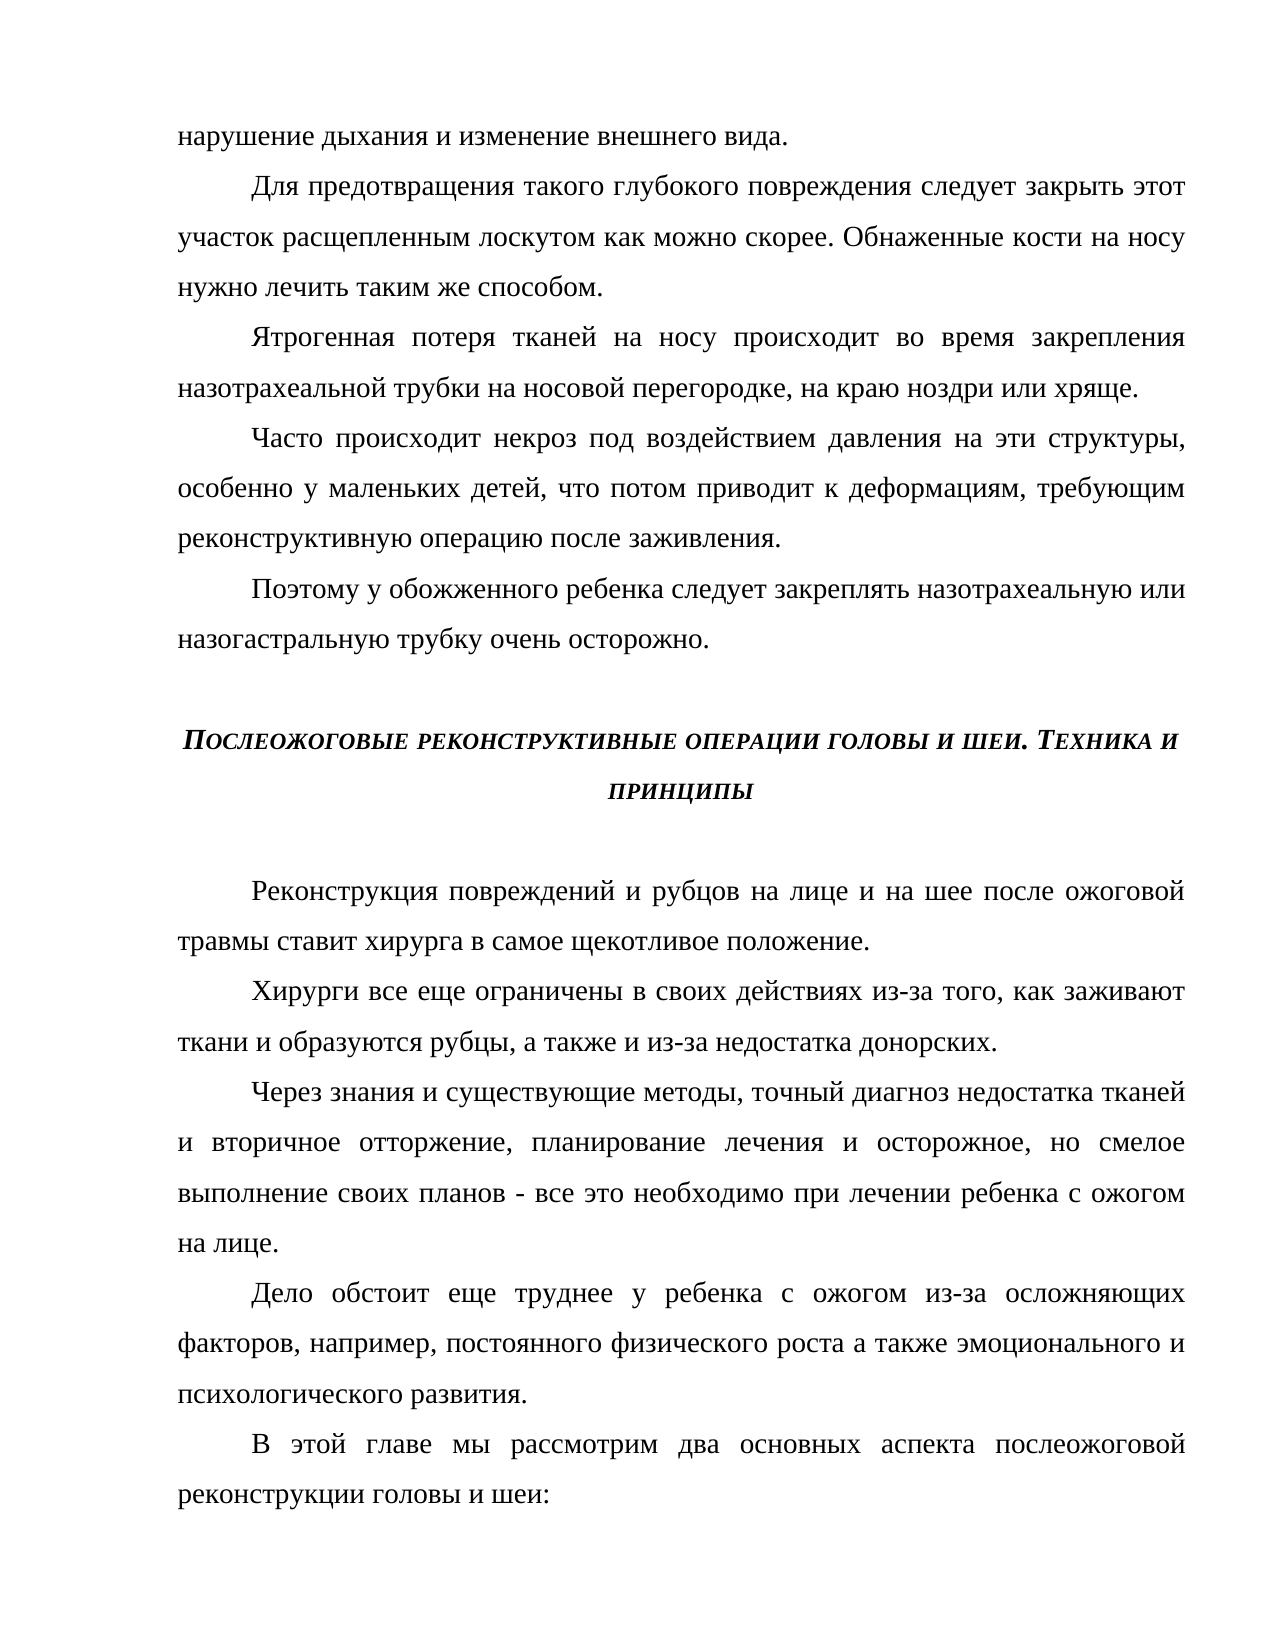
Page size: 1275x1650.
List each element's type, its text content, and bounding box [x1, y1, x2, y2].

text Дело обстоит еще труднее у ребенка с ожогом из-за осложняющих факторов, например, постоянного физического роста а также эмоционального и психологического развития. [177, 1275, 1186, 1409]
text Поэтому у обожженного ребенка следует закреплять назотрахеальную или назогастральную трубку очень осторожно. [177, 571, 1186, 655]
text В этой главе мы рассмотрим два основных аспекта послеожоговой реконструкции головы и шеи: [177, 1426, 1186, 1510]
text Реконструкция повреждений и рубцов на лице и на шее после ожоговой травмы ставит хирурга в самое щекотливое положение. [177, 873, 1186, 957]
text Хирурги все еще ограничены в своих действиях из-за того, как заживают ткани и образуются рубцы, а также и из-за недостатка донорских. [177, 973, 1186, 1057]
text Для предотвращения такого глубокого повреждения следует закрыть этот участок расщепленным лоскутом как можно скорее. Обнаженные кости на носу нужно лечить таким же способом. [177, 168, 1186, 303]
subtitle Послеожоговые реконструктивные операции головы и шеи. Техника и принципы [177, 722, 1186, 806]
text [177, 118, 1186, 152]
text Ятрогенная потеря тканей на носу происходит во время закрепления назотрахеальной трубки на носовой перегородке, на краю ноздри или хряще. [177, 319, 1186, 403]
text Часто происходит некроз под воздействием давления на эти структуры, особенно у маленьких детей, что потом приводит к деформациям, требующим реконструктивную операцию после заживления. [177, 420, 1186, 554]
text Через знания и существующие методы, точный диагноз недостатка тканей и вторичное отторжение, планирование лечения и осторожное, но смелое выполнение своих планов - все это необходимо при лечении ребенка с ожогом на лице. [177, 1074, 1186, 1258]
